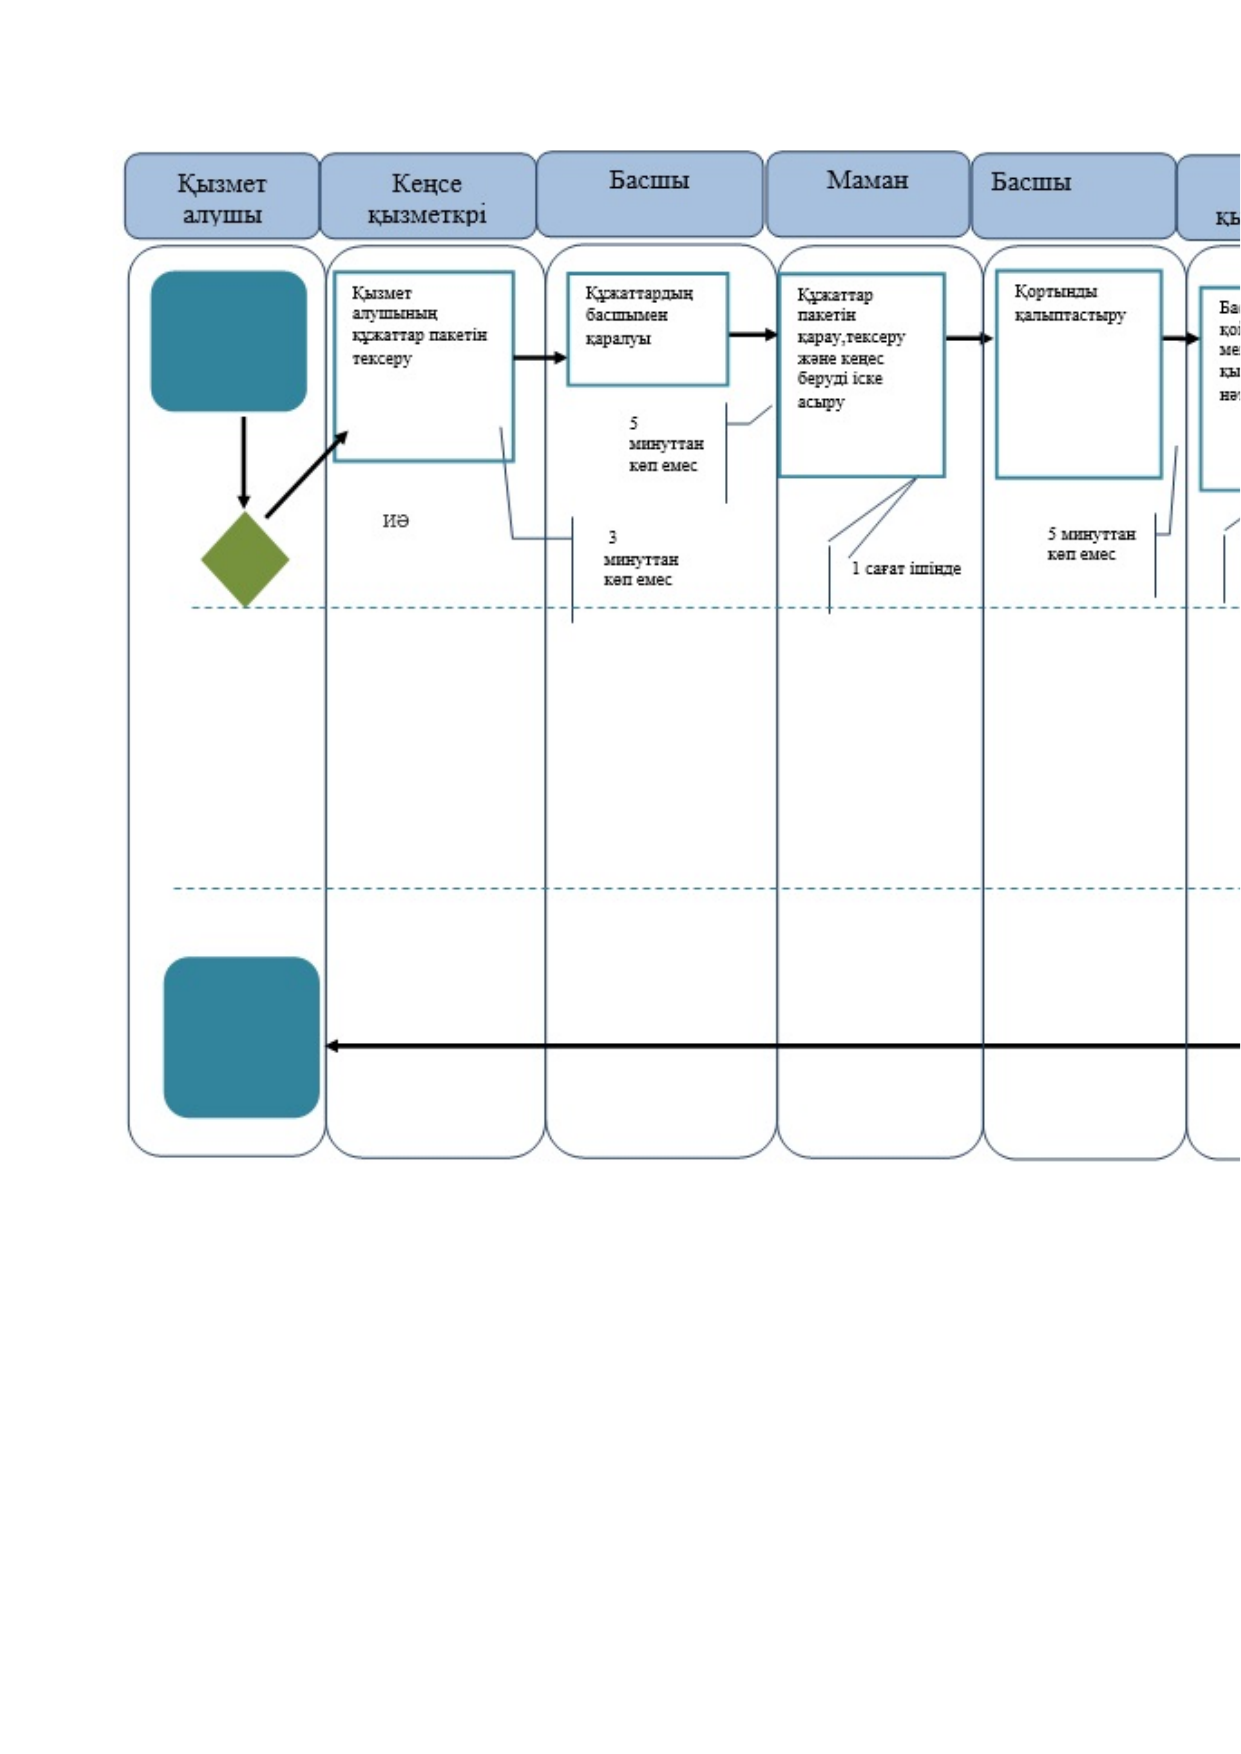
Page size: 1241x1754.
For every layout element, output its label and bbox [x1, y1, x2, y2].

picture [112, 150, 1241, 1167]
